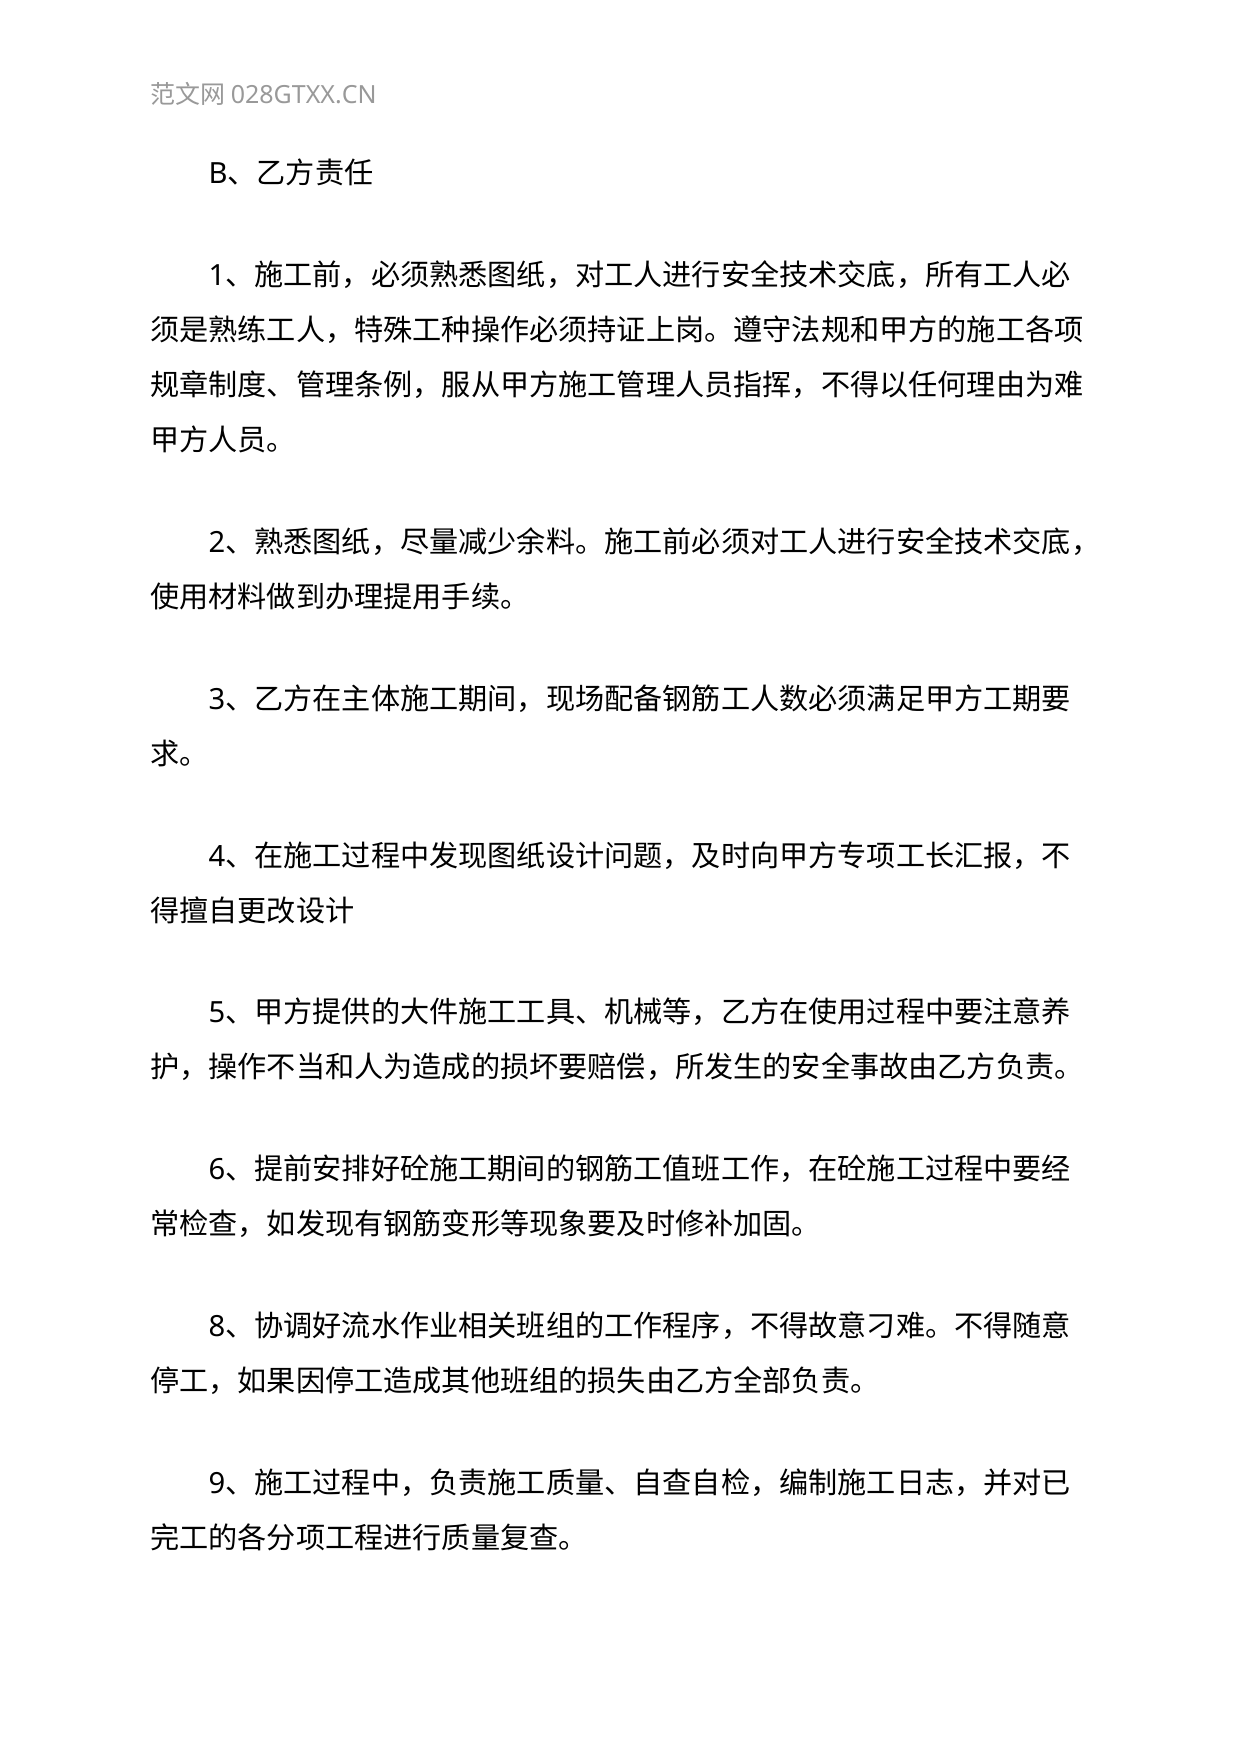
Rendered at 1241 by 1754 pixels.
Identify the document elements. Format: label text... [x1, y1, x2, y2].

text 2、熟悉图纸，尽量减少余料。施工前必须对工人进行安全技术交底，使用材料做到办理提用手续。 [150, 518, 1090, 616]
text 1、施工前，必须熟悉图纸，对工人进行安全技术交底，所有工人必须是熟练工人，特殊工种操作必须持证上岗。遵守法规和甲方的施工各项规章制度、管理条例，服从甲方施工管理人员指挥，不得以任何理由为难甲方人员。 [150, 252, 1090, 459]
text 5、甲方提供的大件施工工具、机械等，乙方在使用过程中要注意养护，操作不当和人为造成的损坏要赔偿，所发生的安全事故由乙方负责。 [150, 989, 1090, 1086]
text 8、协调好流水作业相关班组的工作程序，不得故意刁难。不得随意停工，如果因停工造成其他班组的损失由乙方全部负责。 [150, 1302, 1090, 1400]
text B、乙方责任 [150, 150, 1090, 192]
text 9、施工过程中，负责施工质量、自查自检，编制施工日志，并对已完工的各分项工程进行质量复查。 [150, 1459, 1090, 1556]
text 6、提前安排好砼施工期间的钢筋工值班工作，在砼施工过程中要经常检查，如发现有钢筋变形等现象要及时修补加固。 [150, 1146, 1090, 1243]
text 4、在施工过程中发现图纸设计问题，及时向甲方专项工长汇报，不得擅自更改设计 [150, 832, 1090, 929]
text 3、乙方在主体施工期间，现场配备钢筋工人数必须满足甲方工期要求。 [150, 675, 1090, 773]
